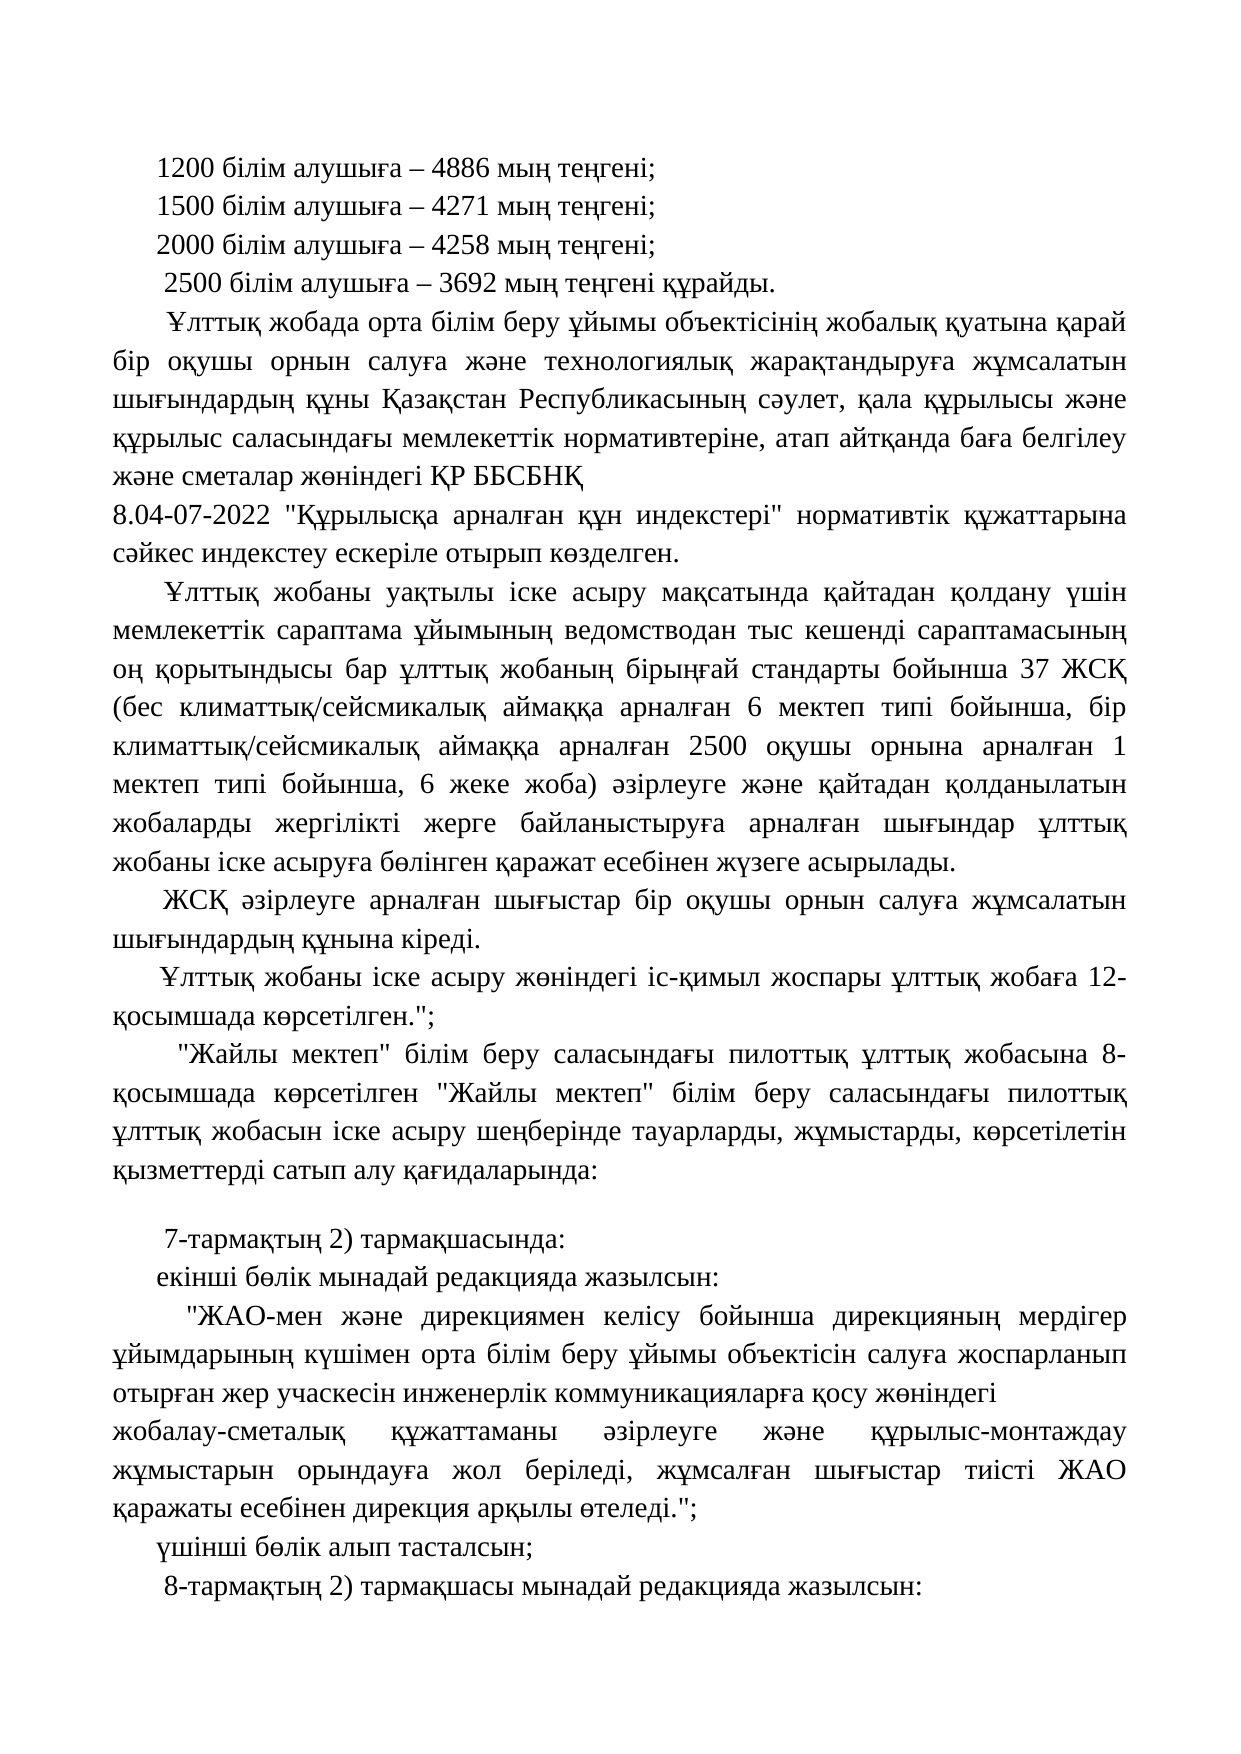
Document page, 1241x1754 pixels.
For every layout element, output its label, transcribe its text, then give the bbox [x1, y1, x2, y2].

text Ұлттық жобаны уақтылы іске асыру мақсатында қайтадан қолдану үшін мемлекеттік сараптама ұйымының ведомстводан тыс кешенді сараптамасының оң қорытындысы бар ұлттық жобаның бірыңғай стандарты бойынша 37 ЖСҚ (бес климаттық/сейсмикалық аймаққа арналған 6 мектеп типі бойынша, бір климаттық/сейсмикалық аймаққа арналған 2500 оқушы орнына арналған 1 мектеп типі бойынша, 6 жеке жоба) әзірлеуге және қайтадан қолданылатын жобаларды жергілікті жерге байланыстыруға арналған шығындар ұлттық жобаны іске асыруға бөлінген қаражат есебінен жүзеге асырылады. [112, 574, 1128, 877]
text 1200 білім алушыға – 4886 мың теңгені; [112, 150, 1128, 183]
text жобалау-сметалық құжаттаманы әзірлеуге және құрылыс-монтаждау жұмыстарын орындауға жол беріледі, жұмсалған шығыстар тиісті ЖАО қаражаты есебінен дирекция арқылы өтеледі."; [112, 1413, 1128, 1524]
text ЖСҚ әзірлеуге арналған шығыстар бір оқушы орнын салуға жұмсалатын шығындардың құнына кіреді. [112, 882, 1128, 954]
text Ұлттық жобада орта білім беру ұйымы объектісінің жобалық қуатына қарай бір оқушы орнын салуға және технологиялық жарақтандыруға жұмсалатын шығындардың құны Қазақстан Республикасының сәулет, қала құрылысы және құрылыс саласындағы мемлекеттік нормативтеріне, атап айтқанда баға белгілеу және сметалар жөніндегі ҚР ББСБНҚ [112, 304, 1128, 492]
text 1500 білім алушыға – 4271 мың теңгені; [112, 188, 1128, 222]
text "ЖАО-мен және дирекциямен келісу бойынша дирекцияның мердігер ұйымдарының күшімен орта білім беру ұйымы объектісін салуға жоспарланып отырған жер учаскесін инженерлік коммуникацияларға қосу жөніндегі [112, 1298, 1128, 1408]
text 8.04-07-2022 "Құрылысқа арналған құн индекстері" нормативтік құжаттарына сәйкес индекстеу ескеріле отырып көзделген. [112, 497, 1128, 569]
text 2500 білім алушыға – 3692 мың теңгені құрайды. [112, 266, 1128, 299]
text 8-тармақтың 2) тармақшасы мынадай редакцияда жазылсын: [112, 1568, 1128, 1601]
text "Жайлы мектеп" білім беру саласындағы пилоттық ұлттық жобасына 8-қосымшада көрсетілген "Жайлы мектеп" білім беру саласындағы пилоттық ұлттық жобасын іске асыру шеңберінде тауарларды, жұмыстарды, көрсетілетін қызметтерді сатып алу қағидаларында: [112, 1036, 1128, 1186]
text 7-тармақтың 2) тармақшасында: [112, 1221, 1128, 1254]
text екінші бөлік мынадай редакцияда жазылсын: [112, 1259, 1128, 1293]
text үшінші бөлік алып тасталсын; [112, 1529, 1128, 1563]
text 2000 білім алушыға – 4258 мың теңгені; [112, 227, 1128, 261]
text Ұлттық жобаны іске асыру жөніндегі іс-қимыл жоспары ұлттық жобаға 12-қосымшада көрсетілген."; [112, 959, 1128, 1031]
